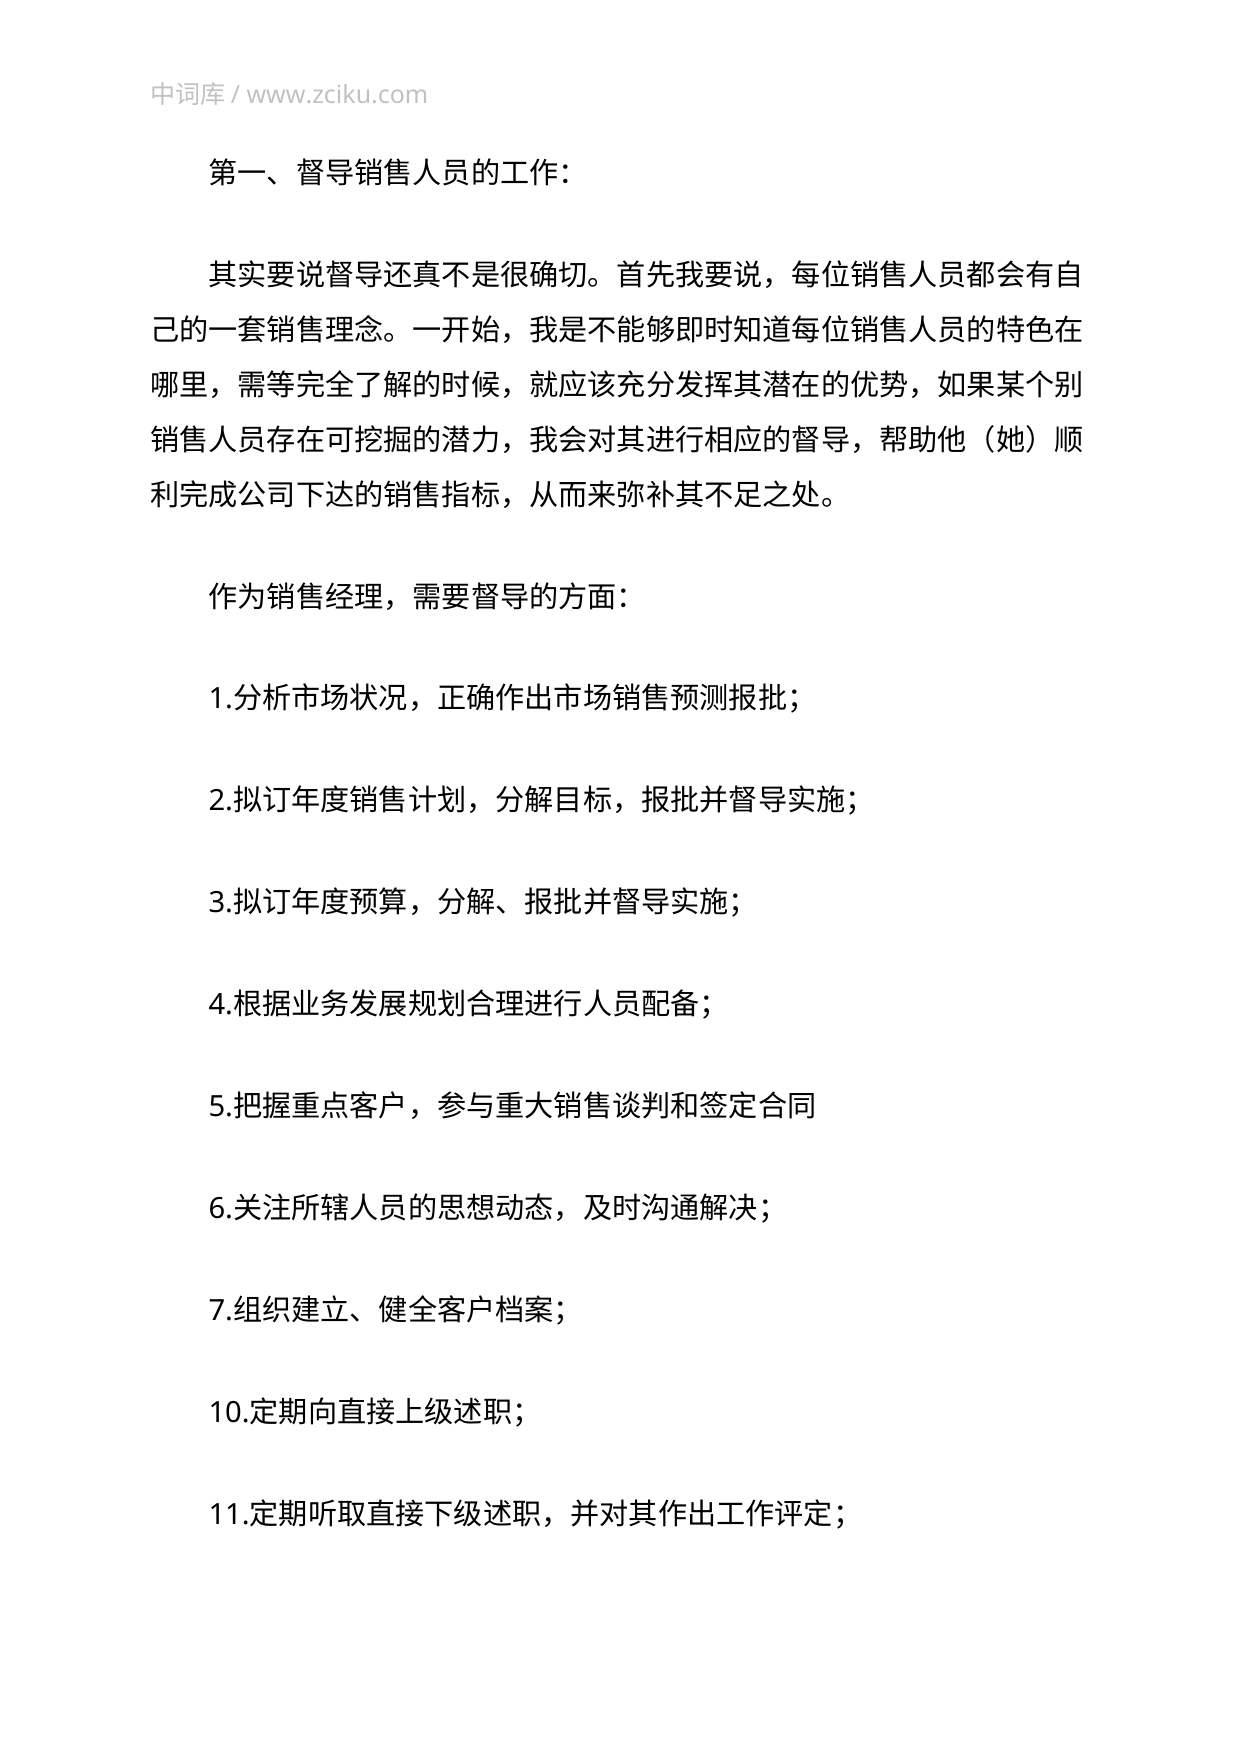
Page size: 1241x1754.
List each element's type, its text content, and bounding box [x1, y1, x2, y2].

text 10.定期向直接上级述职； [150, 1389, 1090, 1431]
text 7.组织建立、健全客户档案； [150, 1287, 1090, 1329]
text 1.分析市场状况，正确作出市场销售预测报批； [150, 675, 1090, 717]
text 第一、督导销售人员的工作： [150, 150, 1090, 192]
text 11.定期听取直接下级述职，并对其作出工作评定； [150, 1491, 1090, 1533]
text 6.关注所辖人员的思想动态，及时沟通解决； [150, 1185, 1090, 1227]
text 3.拟订年度预算，分解、报批并督导实施； [150, 879, 1090, 921]
text 作为销售经理，需要督导的方面： [150, 573, 1090, 615]
text 5.把握重点客户，参与重大销售谈判和签定合同 [150, 1083, 1090, 1125]
text 其实要说督导还真不是很确切。首先我要说，每位销售人员都会有自己的一套销售理念。一开始，我是不能够即时知道每位销售人员的特色在哪里，需等完全了解的时候，就应该充分发挥其潜在的优势，如果某个别销售人员存在可挖掘的潜力，我会对其进行相应的督导，帮助他（她）顺利完成公司下达的销售指标，从而来弥补其不足之处。 [150, 252, 1090, 514]
text 2.拟订年度销售计划，分解目标，报批并督导实施； [150, 777, 1090, 819]
text 4.根据业务发展规划合理进行人员配备； [150, 981, 1090, 1023]
